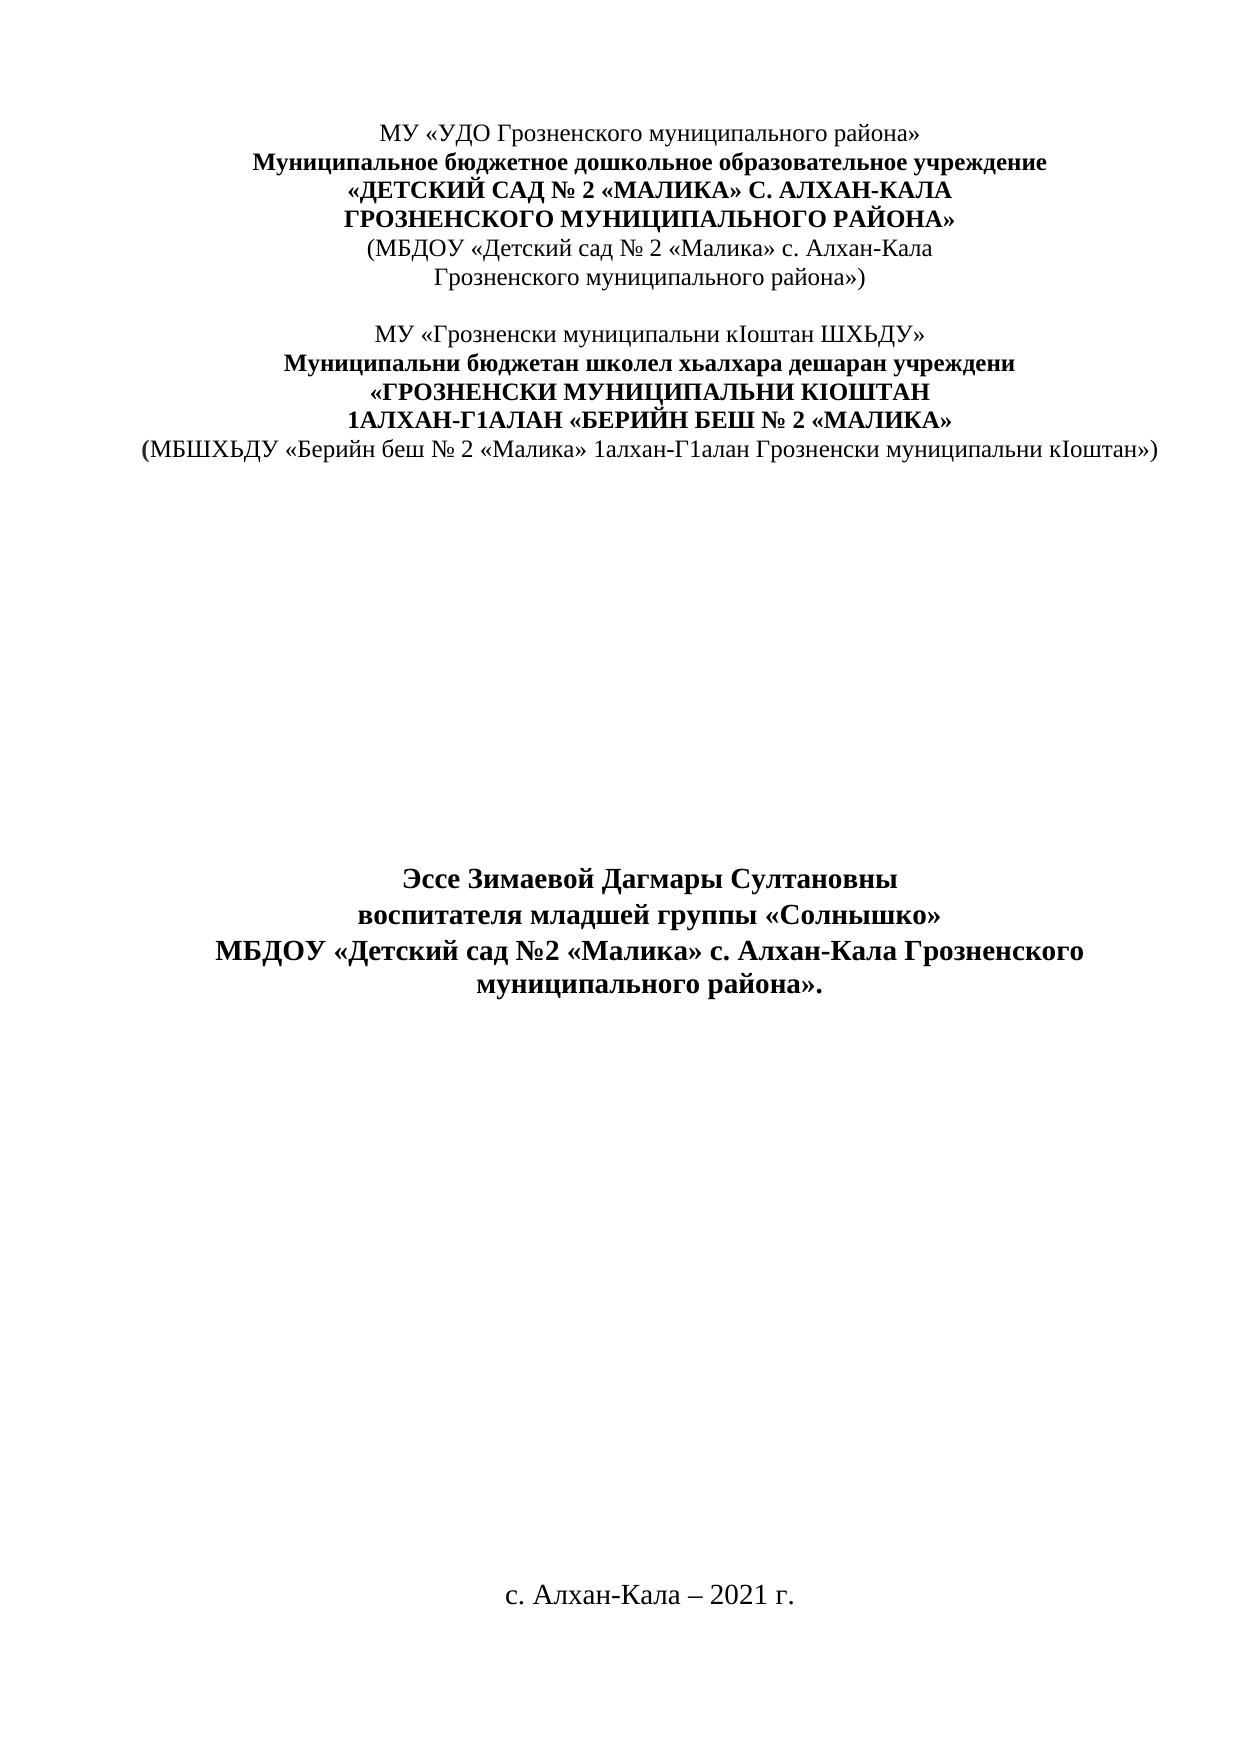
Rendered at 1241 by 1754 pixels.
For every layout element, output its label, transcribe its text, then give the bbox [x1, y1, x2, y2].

list «ДЕТСКИЙ САД № 2 «МАЛИКА» С. АЛХАН-КАЛА [118, 176, 1181, 204]
text Грозненского муниципального района») [118, 262, 1181, 291]
list МУ «Грозненски муниципальни кIоштан ШХЬДУ» [118, 319, 1181, 348]
list (МБДОУ «Детский сад № 2 «Малика» с. Алхан-Кала [118, 233, 1181, 262]
text с. Алхан-Кала – 2021 г. [118, 1577, 1181, 1611]
text МБДОУ «Детский сад №2 «Малика» с. Алхан-Кала Грозненского муниципального района». [118, 933, 1181, 1000]
text Эссе Зимаевой Дагмары Султановны [118, 861, 1181, 894]
text Муниципальное бюджетное дошкольное образовательное учреждение [118, 147, 1181, 176]
list Муниципальни бюджетан школел хьалхара дешаран учреждени [118, 348, 1181, 377]
list «ГРОЗНЕНСКИ МУНИЦИПАЛЬНИ КIОШТАН [118, 377, 1181, 406]
text 1АЛХАН-Г1АЛАН «БЕРИЙН БЕШ № 2 «МАЛИКА» [118, 406, 1181, 434]
list ГРОЗНЕНСКОГО МУНИЦИПАЛЬНОГО РАЙОНА» [118, 204, 1181, 233]
list (МБШХЬДУ «Берийн беш № 2 «Малика» 1алхан-Г1алан Грозненски муниципальни кIоштан») [118, 434, 1181, 463]
text МУ «УДО Грозненского муниципального района» [118, 118, 1181, 147]
text воспитателя младшей группы «Солнышко» [118, 897, 1181, 930]
